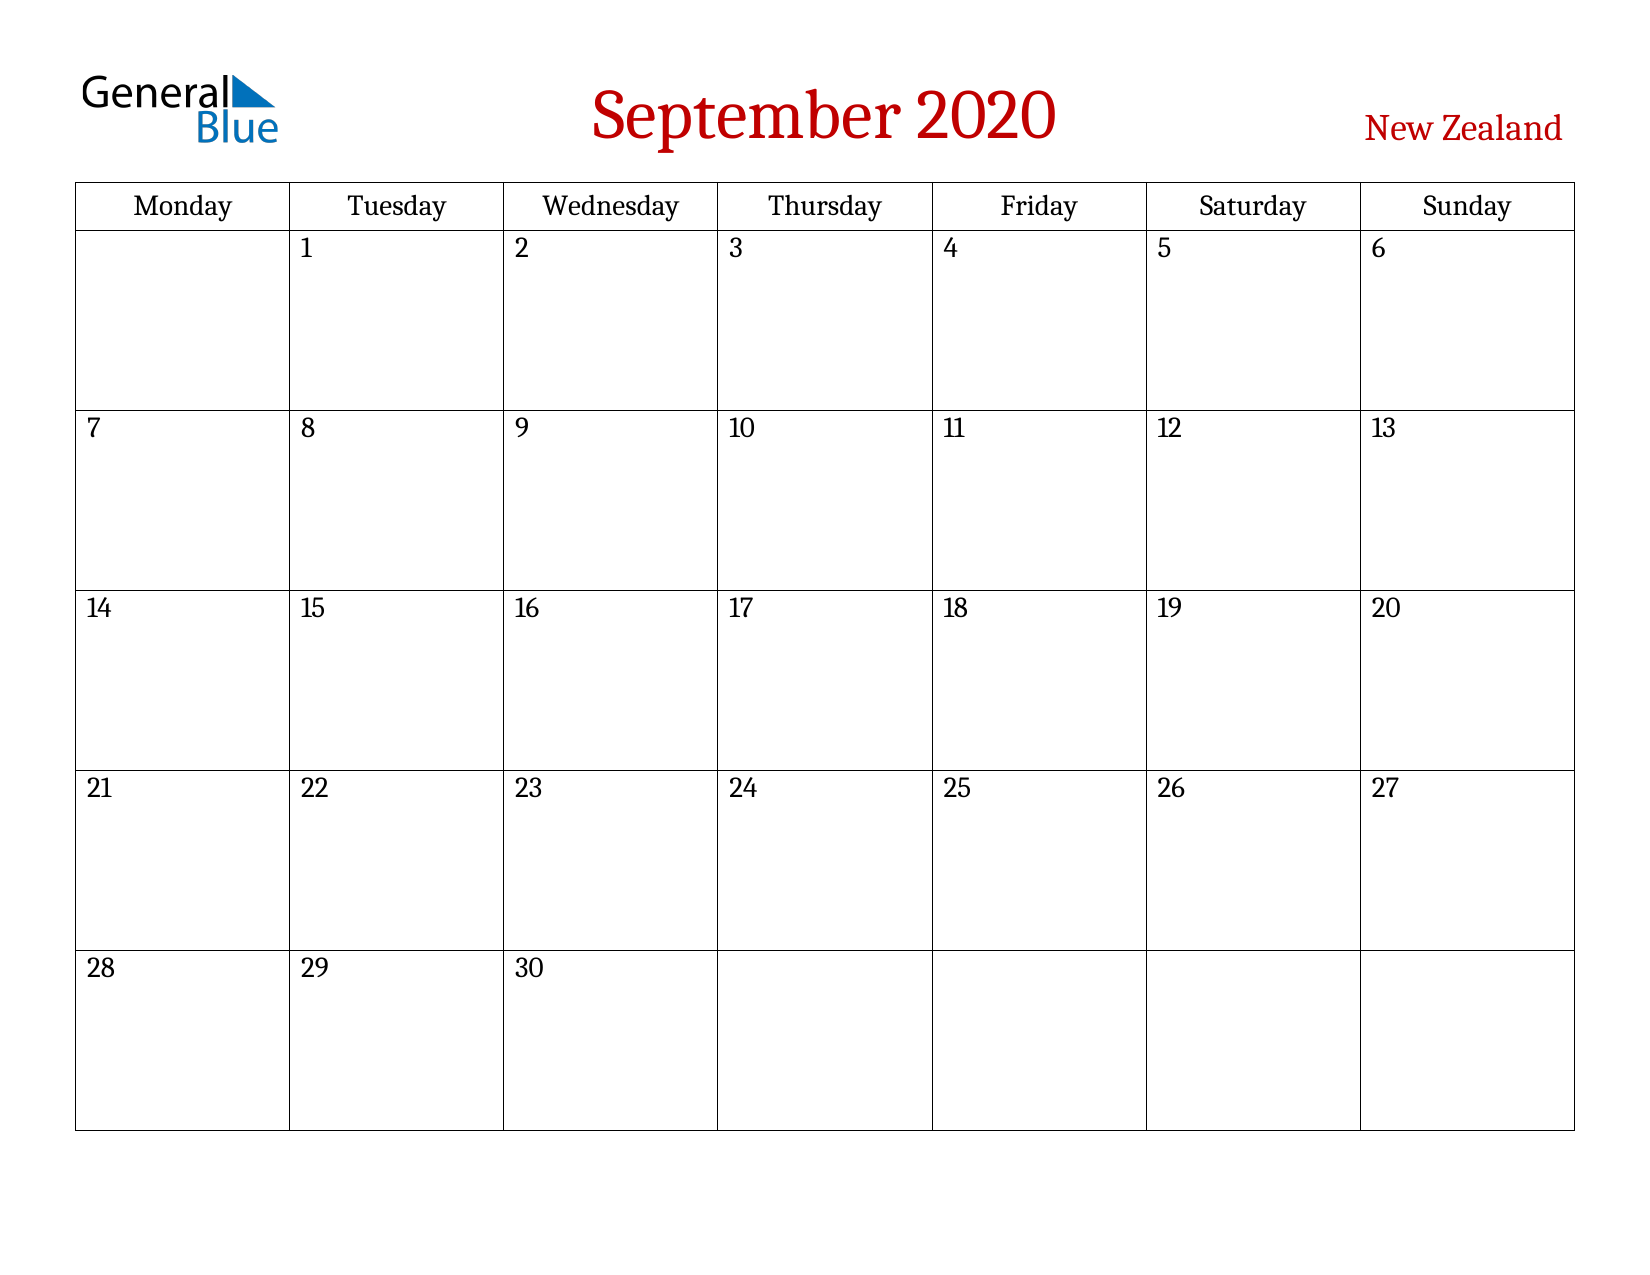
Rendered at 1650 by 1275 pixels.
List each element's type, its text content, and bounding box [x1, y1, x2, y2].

table_cell [933, 445, 1146, 590]
table_cell [1147, 805, 1360, 950]
table_cell [1147, 625, 1360, 770]
table_cell 13 [1361, 411, 1574, 444]
table_cell 11 [933, 411, 1146, 444]
table_header September 2020 [504, 75, 1146, 182]
table_cell [76, 625, 289, 770]
table_cell [1147, 951, 1360, 985]
table_cell 27 [1361, 771, 1574, 805]
table_cell 8 [290, 411, 503, 444]
table_cell [1361, 985, 1574, 1130]
picture [82, 75, 278, 143]
table_cell 3 [718, 231, 932, 264]
table_cell 16 [504, 591, 717, 625]
table_cell [1147, 985, 1360, 1130]
table_cell [933, 805, 1146, 950]
table_cell 25 [933, 771, 1146, 805]
table_cell 17 [718, 591, 932, 625]
table_cell [1147, 445, 1360, 590]
table_cell Wednesday [504, 183, 717, 230]
table_cell Tuesday [290, 183, 503, 230]
table_cell 19 [1147, 591, 1360, 625]
table_cell 18 [933, 591, 1146, 625]
table_cell 10 [718, 411, 932, 444]
table_cell [76, 985, 289, 1130]
table_cell 4 [933, 231, 1146, 264]
table_cell 7 [76, 411, 289, 444]
table_cell [933, 265, 1146, 410]
table_cell [290, 265, 503, 410]
table_cell [1361, 625, 1574, 770]
table_cell Friday [933, 183, 1146, 230]
table_cell [1361, 445, 1574, 590]
table_cell 29 [290, 951, 503, 985]
table_cell [504, 805, 717, 950]
table_cell [718, 445, 932, 590]
table_cell 28 [76, 951, 289, 985]
table_cell [76, 231, 289, 264]
table_cell [76, 805, 289, 950]
table_cell Thursday [718, 183, 932, 230]
table_cell [290, 985, 503, 1130]
table_cell [1147, 265, 1360, 410]
table_cell 30 [504, 951, 717, 985]
table_cell [504, 445, 717, 590]
table_cell 26 [1147, 771, 1360, 805]
table_cell 20 [1361, 591, 1574, 625]
table_cell [718, 265, 932, 410]
table_cell 22 [290, 771, 503, 805]
table_cell 6 [1361, 231, 1574, 264]
table_cell 12 [1147, 411, 1360, 444]
table_cell [718, 625, 932, 770]
table_cell [933, 951, 1146, 985]
table_cell 15 [290, 591, 503, 625]
table_cell 21 [76, 771, 289, 805]
table_cell 9 [504, 411, 717, 444]
table_cell [1361, 951, 1574, 985]
table_cell 5 [1147, 231, 1360, 264]
table_cell [1361, 805, 1574, 950]
table_cell [290, 805, 503, 950]
table_cell 2 [504, 231, 717, 264]
table_cell [290, 445, 503, 590]
table_cell Saturday [1147, 183, 1360, 230]
table_cell 1 [290, 231, 503, 264]
table_cell [933, 985, 1146, 1130]
table_cell [718, 985, 932, 1130]
table_cell [1361, 265, 1574, 410]
table_cell [76, 265, 289, 410]
table_cell [504, 985, 717, 1130]
table_cell [504, 265, 717, 410]
table_cell [290, 625, 503, 770]
table_cell [718, 951, 932, 985]
table_cell 14 [76, 591, 289, 625]
table_cell 23 [504, 771, 717, 805]
table_header New Zealand [1146, 75, 1574, 182]
table_cell [718, 805, 932, 950]
table_cell 24 [718, 771, 932, 805]
table_cell [76, 445, 289, 590]
table_cell Monday [76, 183, 289, 230]
table_header [76, 75, 503, 182]
table_cell [504, 625, 717, 770]
table_cell Sunday [1361, 183, 1574, 230]
table_cell [933, 625, 1146, 770]
